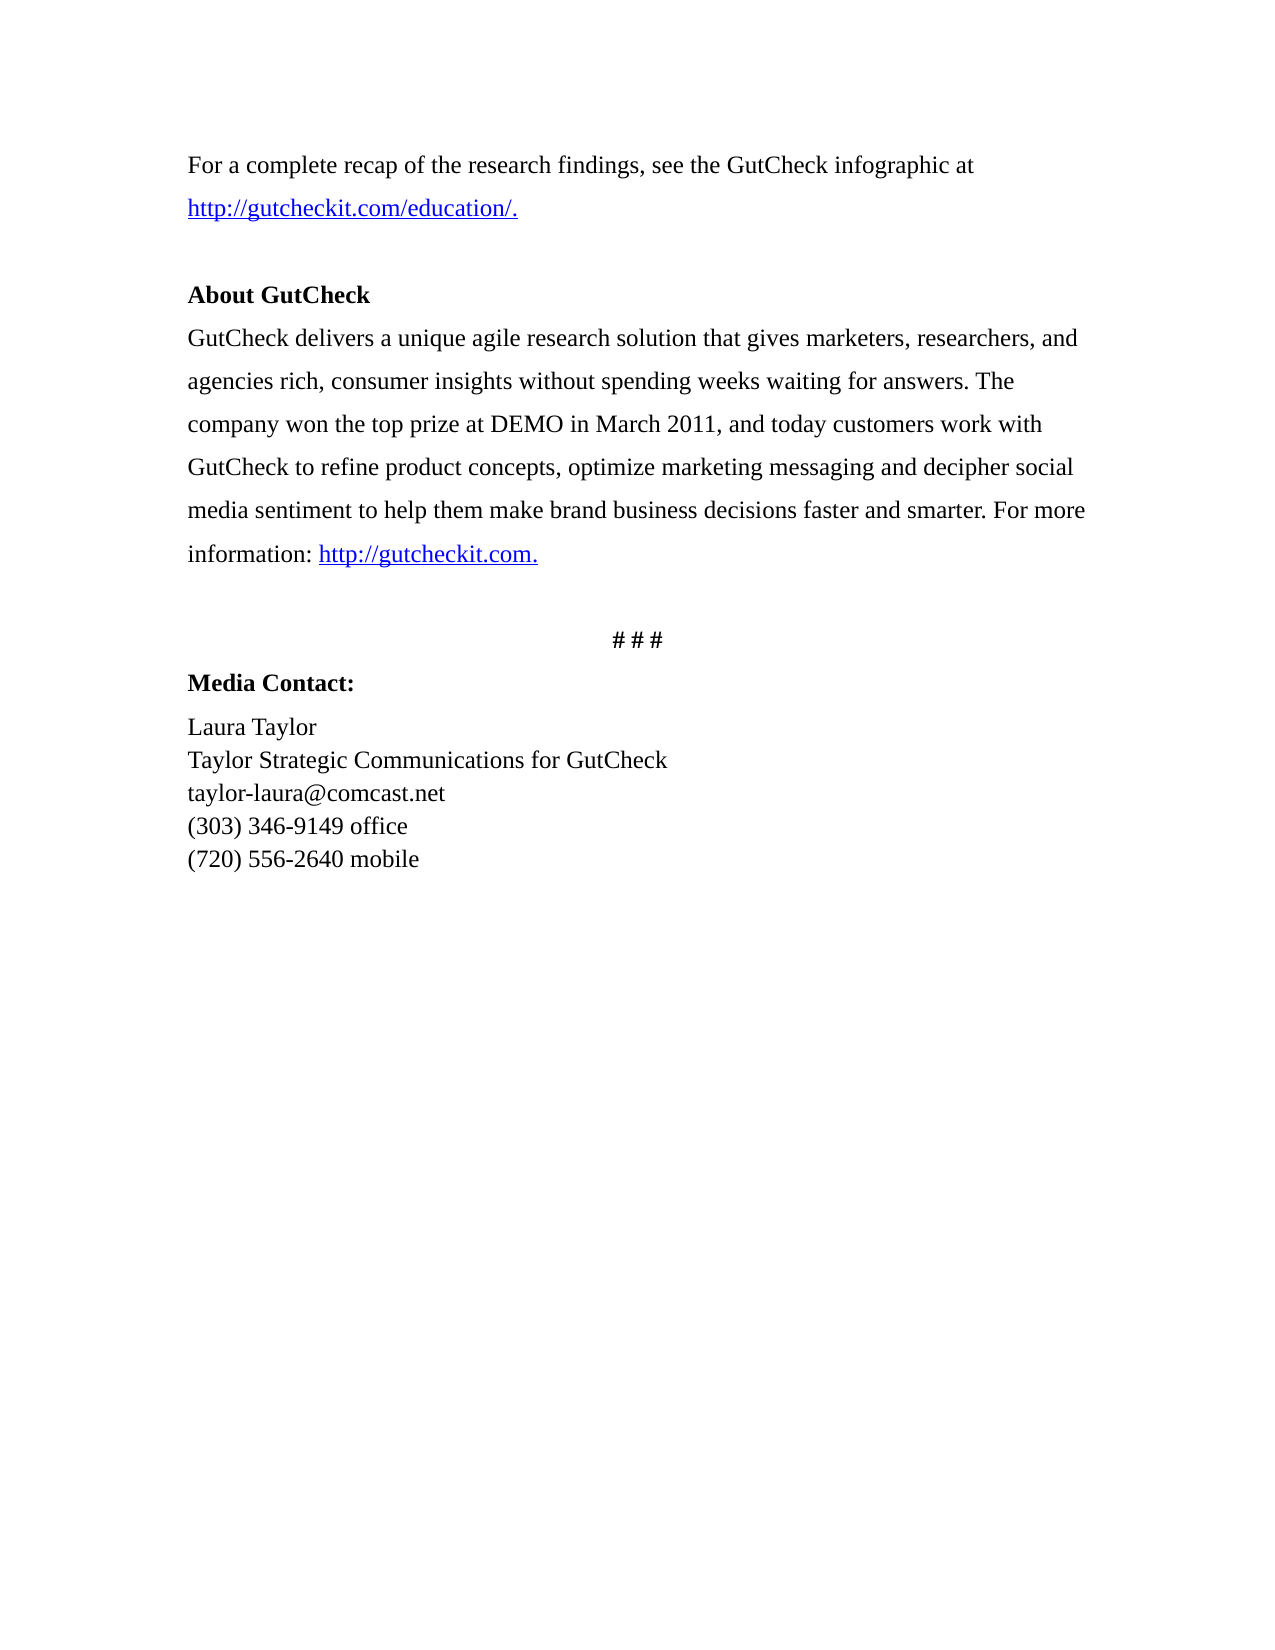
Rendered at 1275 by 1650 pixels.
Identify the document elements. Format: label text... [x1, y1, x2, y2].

text About GutCheck [187, 280, 1087, 308]
text Media Contact: [187, 668, 1087, 697]
text GutCheck delivers a unique agile research solution that gives marketers, researchers, and agencies rich, consumer insights without spending weeks waiting for answers. The company won the top prize at DEMO in March 2011, and today customers work with GutCheck to refine product concepts, optimize marketing messaging and decipher social media sentiment to help them make brand business decisions faster and smarter. For more information: http://gutcheckit.com. [187, 323, 1087, 567]
text For a complete recap of the research findings, see the GutCheck infographic at http://gutcheckit.com/education/. [187, 150, 1087, 222]
text (720) 556-2640 mobile [187, 844, 1087, 872]
text (303) 346-9149 office [187, 811, 1087, 839]
text taylor-laura@comcast.net [187, 778, 1087, 806]
text Taylor Strategic Communications for GutCheck [187, 745, 1087, 773]
text Laura Taylor [187, 712, 1087, 740]
text # # # [187, 625, 1087, 654]
